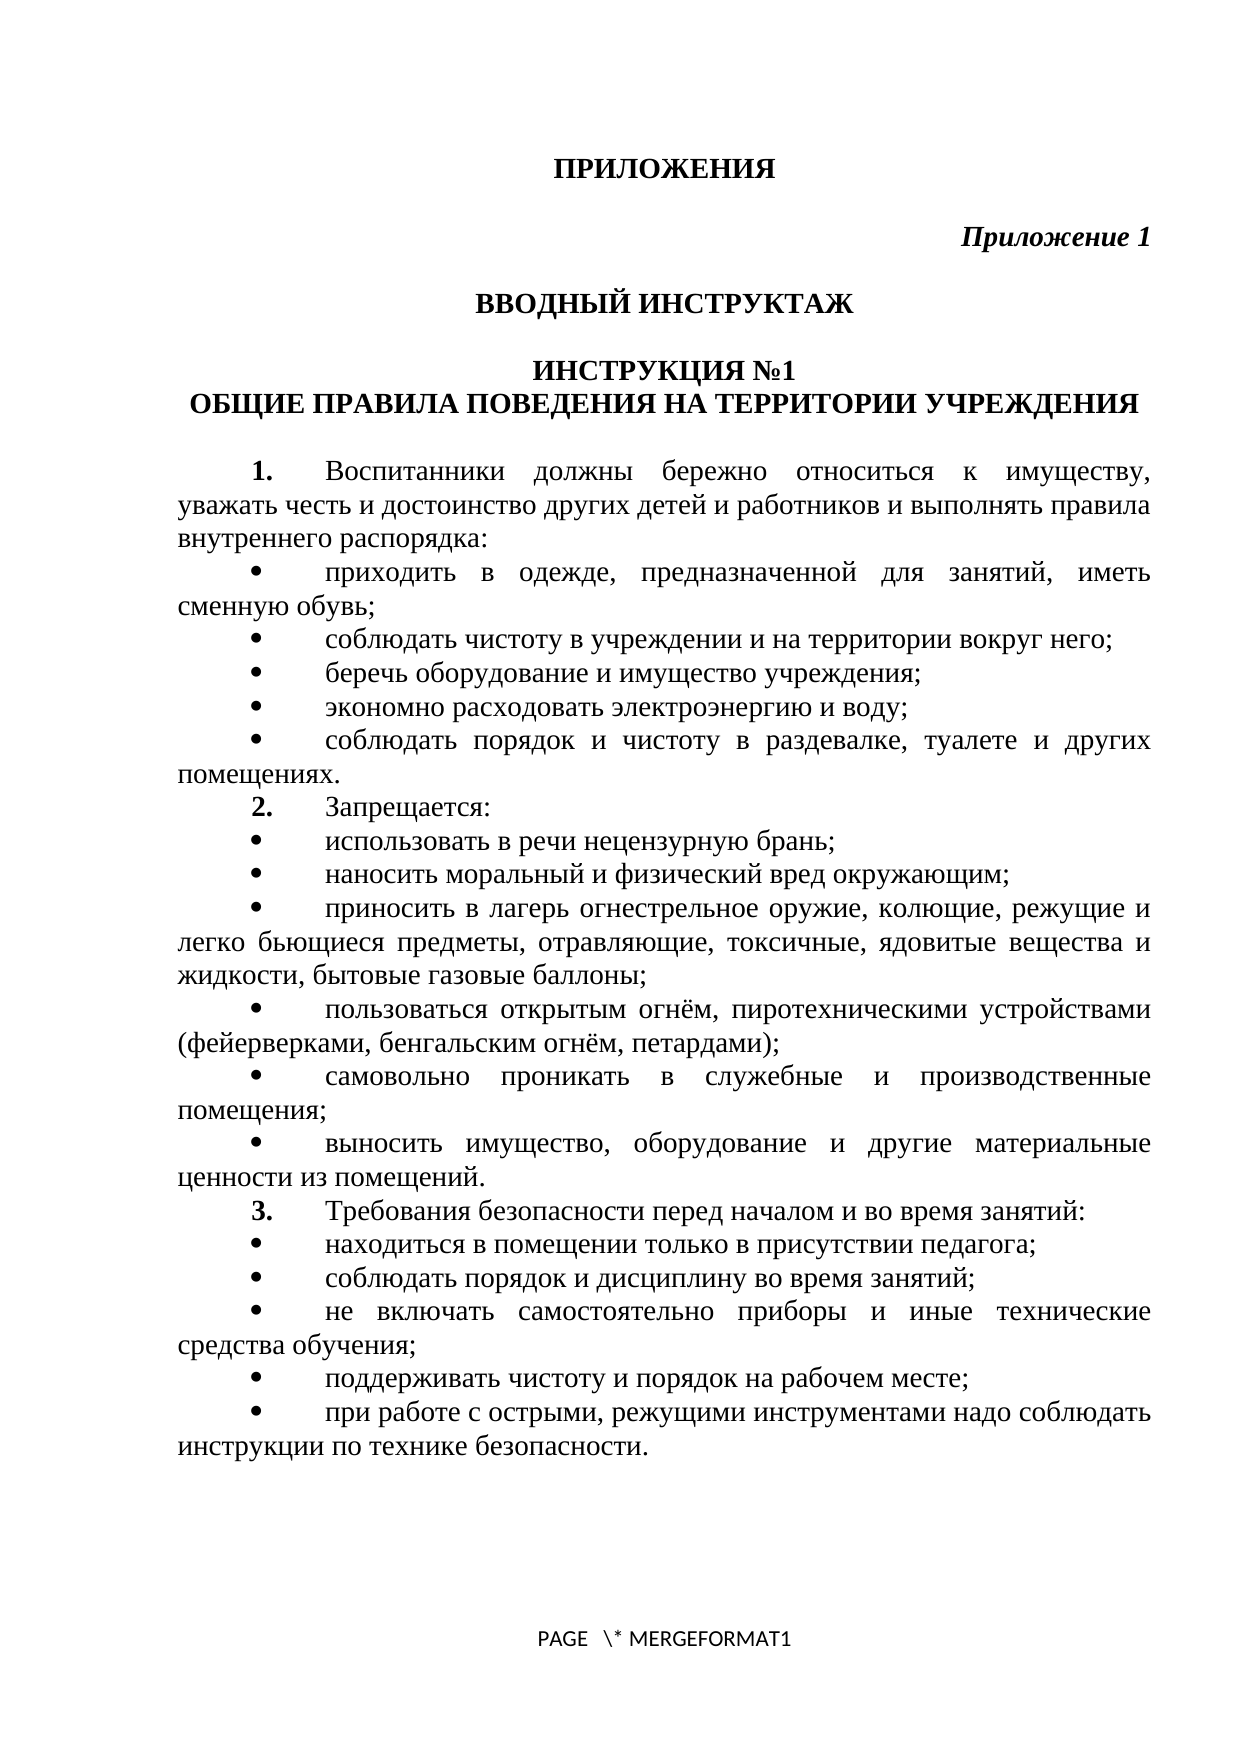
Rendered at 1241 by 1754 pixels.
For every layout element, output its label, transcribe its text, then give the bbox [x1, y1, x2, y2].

list использовать в речи нецензурную брань; [177, 823, 1152, 857]
text ПРИЛОЖЕНИЯ [177, 152, 1152, 185]
list беречь оборудование и имущество учреждения; [177, 655, 1152, 689]
list не включать самостоятельно приборы и иные технические средства обучения; [177, 1293, 1152, 1361]
list при работе с острыми, режущими инструментами надо соблюдать инструкции по технике безопасности. [177, 1394, 1152, 1461]
list соблюдать чистоту в учреждении и на территории вокруг него; [177, 621, 1152, 655]
list приносить в лагерь огнестрельное оружие, колющие, режущие и легко бьющиеся предметы, отравляющие, токсичные, ядовитые вещества и жидкости, бытовые газовые баллоны; [177, 890, 1152, 991]
text ВВОДНЫЙ ИНСТРУКТАЖ [177, 286, 1152, 319]
list экономно расходовать электроэнергию и воду; [177, 689, 1152, 722]
list поддерживать чистоту и порядок на рабочем месте; [177, 1361, 1152, 1394]
list Требования безопасности перед началом и во время занятий: [177, 1193, 1152, 1226]
list наносить моральный и физический вред окружающим; [177, 857, 1152, 890]
list выносить имущество, оборудование и другие материальные ценности из помещений. [177, 1125, 1152, 1193]
list Воспитанники должны бережно относиться к имуществу, уважать честь и достоинство других детей и работников и выполнять правила внутреннего распорядка: [177, 453, 1152, 554]
list приходить в одежде, предназначенной для занятий, иметь сменную обувь; [177, 554, 1152, 621]
list самовольно проникать в служебные и производственные помещения; [177, 1058, 1152, 1125]
text ИНСТРУКЦИЯ №1 [177, 353, 1152, 386]
list находиться в помещении только в присутствии педагога; [177, 1226, 1152, 1260]
list пользоваться открытым огнём, пиротехническими устройствами (фейерверками, бенгальским огнём, петардами); [177, 991, 1152, 1058]
list соблюдать порядок и дисциплину во время занятий; [177, 1260, 1152, 1293]
text Приложение 1 [177, 219, 1152, 252]
list Запрещается: [177, 789, 1152, 823]
text ОБЩИЕ ПРАВИЛА ПОВЕДЕНИЯ НА ТЕРРИТОРИИ УЧРЕЖДЕНИЯ [177, 386, 1152, 420]
list соблюдать порядок и чистоту в раздевалке, туалете и других помещениях. [177, 722, 1152, 789]
